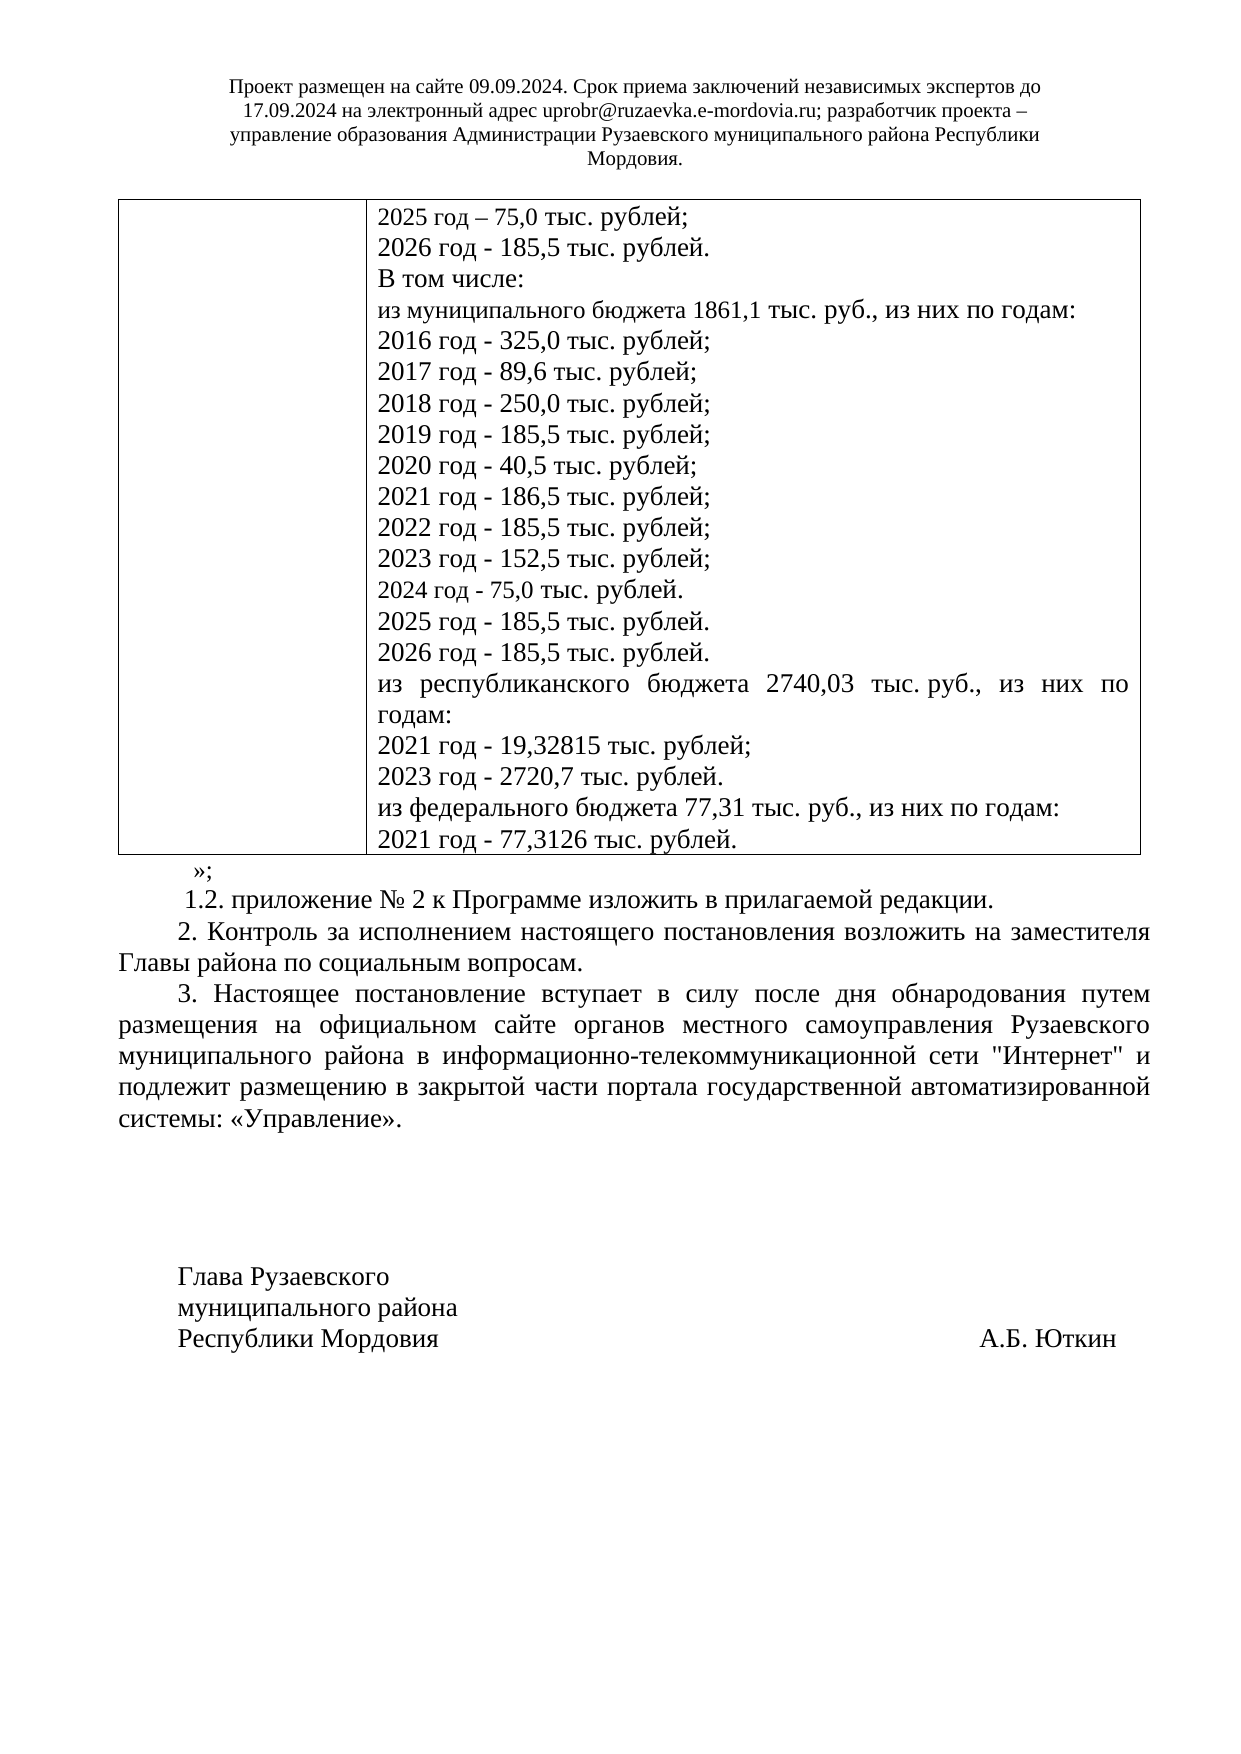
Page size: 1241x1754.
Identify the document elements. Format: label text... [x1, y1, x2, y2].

text 2. Контроль за исполнением настоящего постановления возложить на заместителя Главы района по социальным вопросам. [118, 915, 1152, 977]
text муниципального района [118, 1291, 1152, 1322]
text Республики Мордовия А.Б. Юткин [118, 1322, 1152, 1353]
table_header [119, 200, 366, 854]
text 1.2. приложение № 2 к Программе изложить в прилагаемой редакции. [118, 884, 1152, 915]
text Глава Рузаевского [118, 1260, 1152, 1291]
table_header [367, 200, 1140, 854]
text 3. Настоящее постановление вступает в силу после дня обнародования путем размещения на официальном сайте органов местного самоуправления Рузаевского муниципального района в информационно-телекоммуникационной сети "Интернет" и подлежит размещению в закрытой части портала государственной автоматизированной системы: «Управление». [118, 977, 1152, 1133]
text »; [118, 855, 1152, 884]
